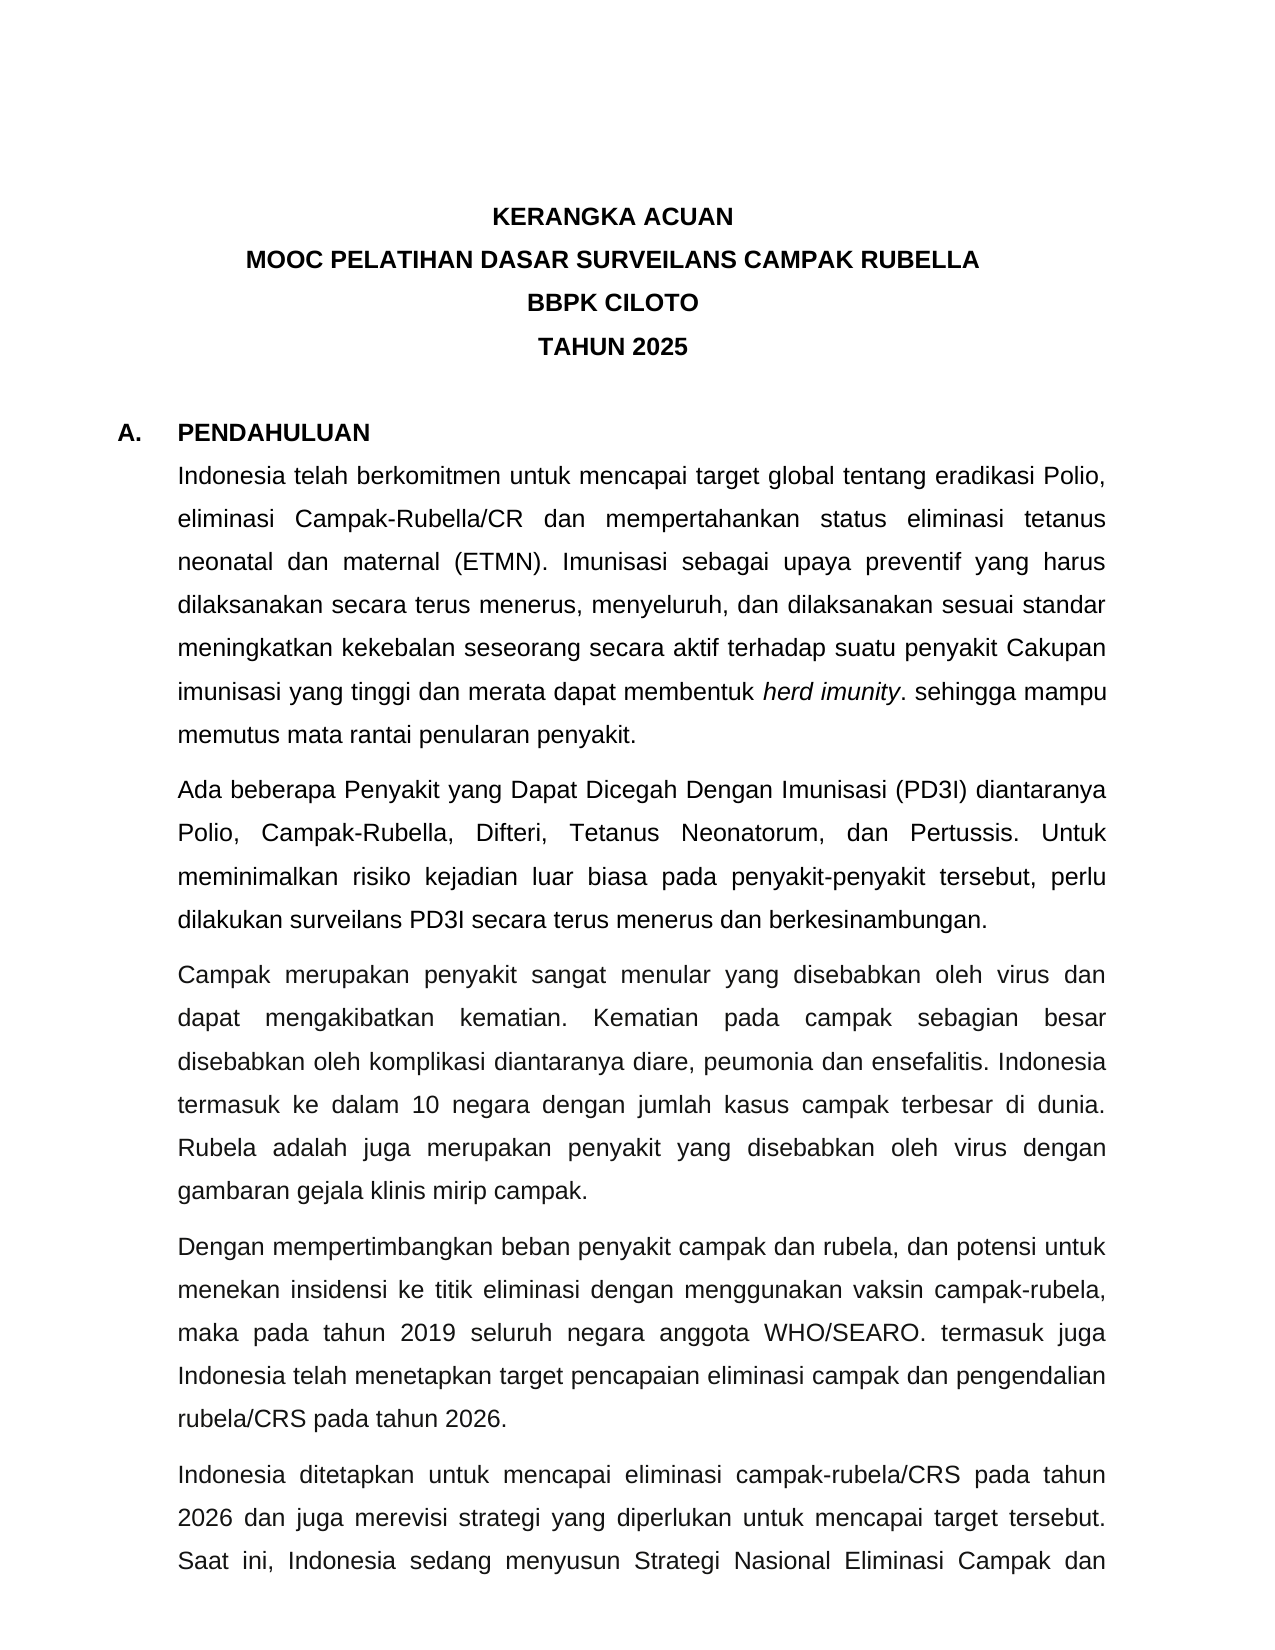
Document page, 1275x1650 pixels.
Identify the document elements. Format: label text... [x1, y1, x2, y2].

text BBPK CILOTO [118, 288, 1107, 317]
text Dengan mempertimbangkan beban penyakit campak dan rubela, dan potensi untuk menekan insidensi ke titik eliminasi dengan menggunakan vaksin campak-rubela, maka pada tahun 2019 seluruh negara anggota WHO/SEARO. termasuk juga Indonesia telah menetapkan target pencapaian eliminasi campak dan pengendalian rubela/CRS pada tahun 2026. [177, 1231, 1107, 1433]
list PENDAHULUAN [117, 418, 1107, 446]
text Indonesia telah berkomitmen untuk mencapai target global tentang eradikasi Polio, eliminasi Campak-Rubella/CR dan mempertahankan status eliminasi tetanus neonatal dan maternal (ETMN). Imunisasi sebagai upaya preventif yang harus dilaksanakan secara terus menerus, menyeluruh, dan dilaksanakan sesuai standar meningkatkan kekebalan seseorang secara aktif terhadap suatu penyakit Cakupan imunisasi yang tinggi dan merata dapat membentuk herd imunity. sehingga mampu memutus mata rantai penularan penyakit. [177, 461, 1107, 748]
text TAHUN 2025 [118, 331, 1107, 360]
text MOOC PELATIHAN DASAR SURVEILANS CAMPAK RUBELLA [118, 245, 1107, 274]
text Ada beberapa Penyakit yang Dapat Dicegah Dengan Imunisasi (PD3I) diantaranya Polio, Campak-Rubella, Difteri, Tetanus Neonatorum, dan Pertussis. Untuk meminimalkan risiko kejadian luar biasa pada penyakit-penyakit tersebut, perlu dilakukan surveilans PD3I secara terus menerus dan berkesinambungan. [177, 775, 1107, 933]
text KERANGKA ACUAN [118, 202, 1107, 231]
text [177, 1459, 1107, 1574]
text Campak merupakan penyakit sangat menular yang disebabkan oleh virus dan dapat mengakibatkan kematian. Kematian pada campak sebagian besar disebabkan oleh komplikasi diantaranya diare, peumonia dan ensefalitis. Indonesia termasuk ke dalam 10 negara dengan jumlah kasus campak terbesar di dunia. Rubela adalah juga merupakan penyakit yang disebabkan oleh virus dengan gambaran gejala klinis mirip campak. [177, 960, 1107, 1204]
